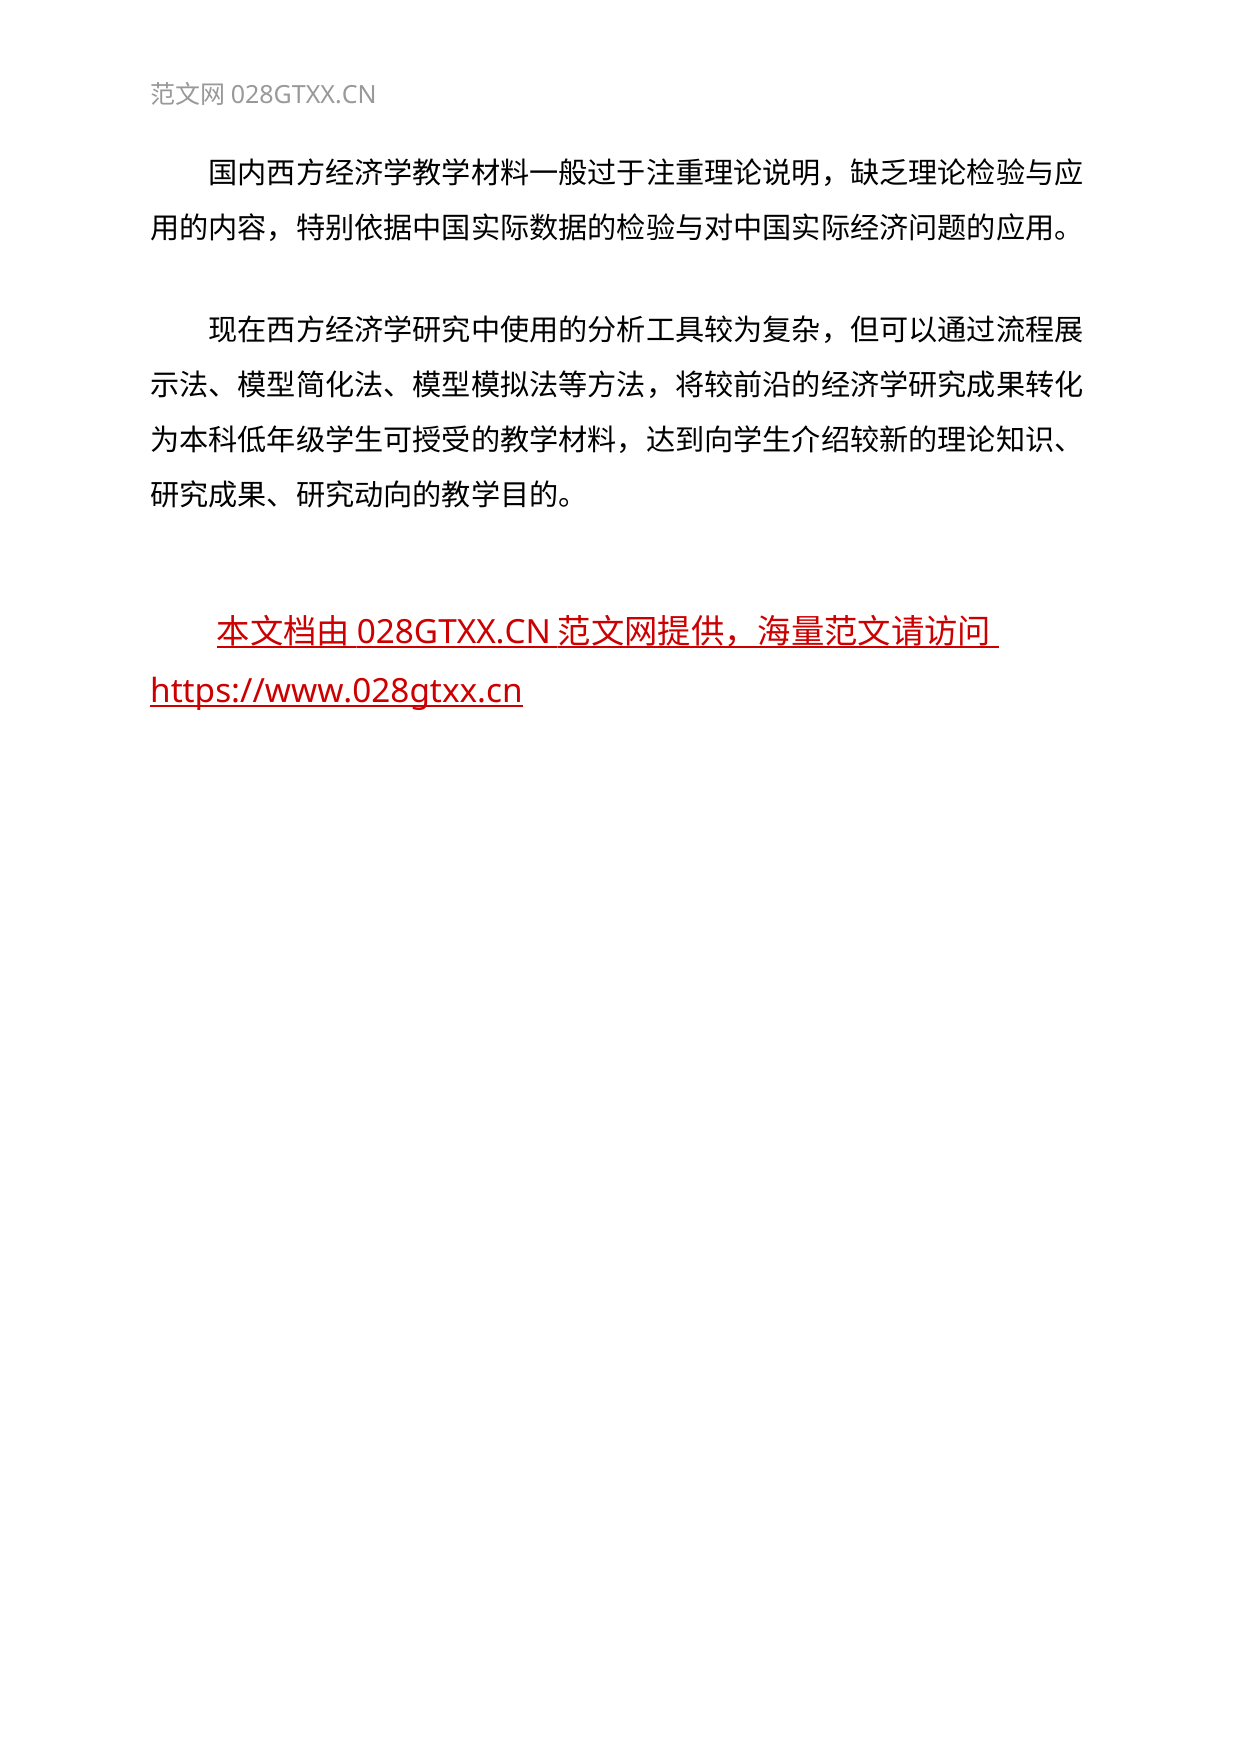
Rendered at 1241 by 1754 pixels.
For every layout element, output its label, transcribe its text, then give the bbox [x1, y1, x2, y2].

text 现在西方经济学研究中使用的分析工具较为复杂，但可以通过流程展示法、模型简化法、模型模拟法等方法，将较前沿的经济学研究成果转化为本科低年级学生可授受的教学材料，达到向学生介绍较新的理论知识、研究成果、研究动向的教学目的。 [150, 307, 1090, 514]
text 国内西方经济学教学材料一般过于注重理论说明，缺乏理论检验与应用的内容，特别依据中国实际数据的检验与对中国实际经济问题的应用。 [150, 150, 1090, 247]
text 本文档由028GTXX.CN范文网提供，海量范文请访问 https://www.028gtxx.cn [150, 604, 1090, 712]
